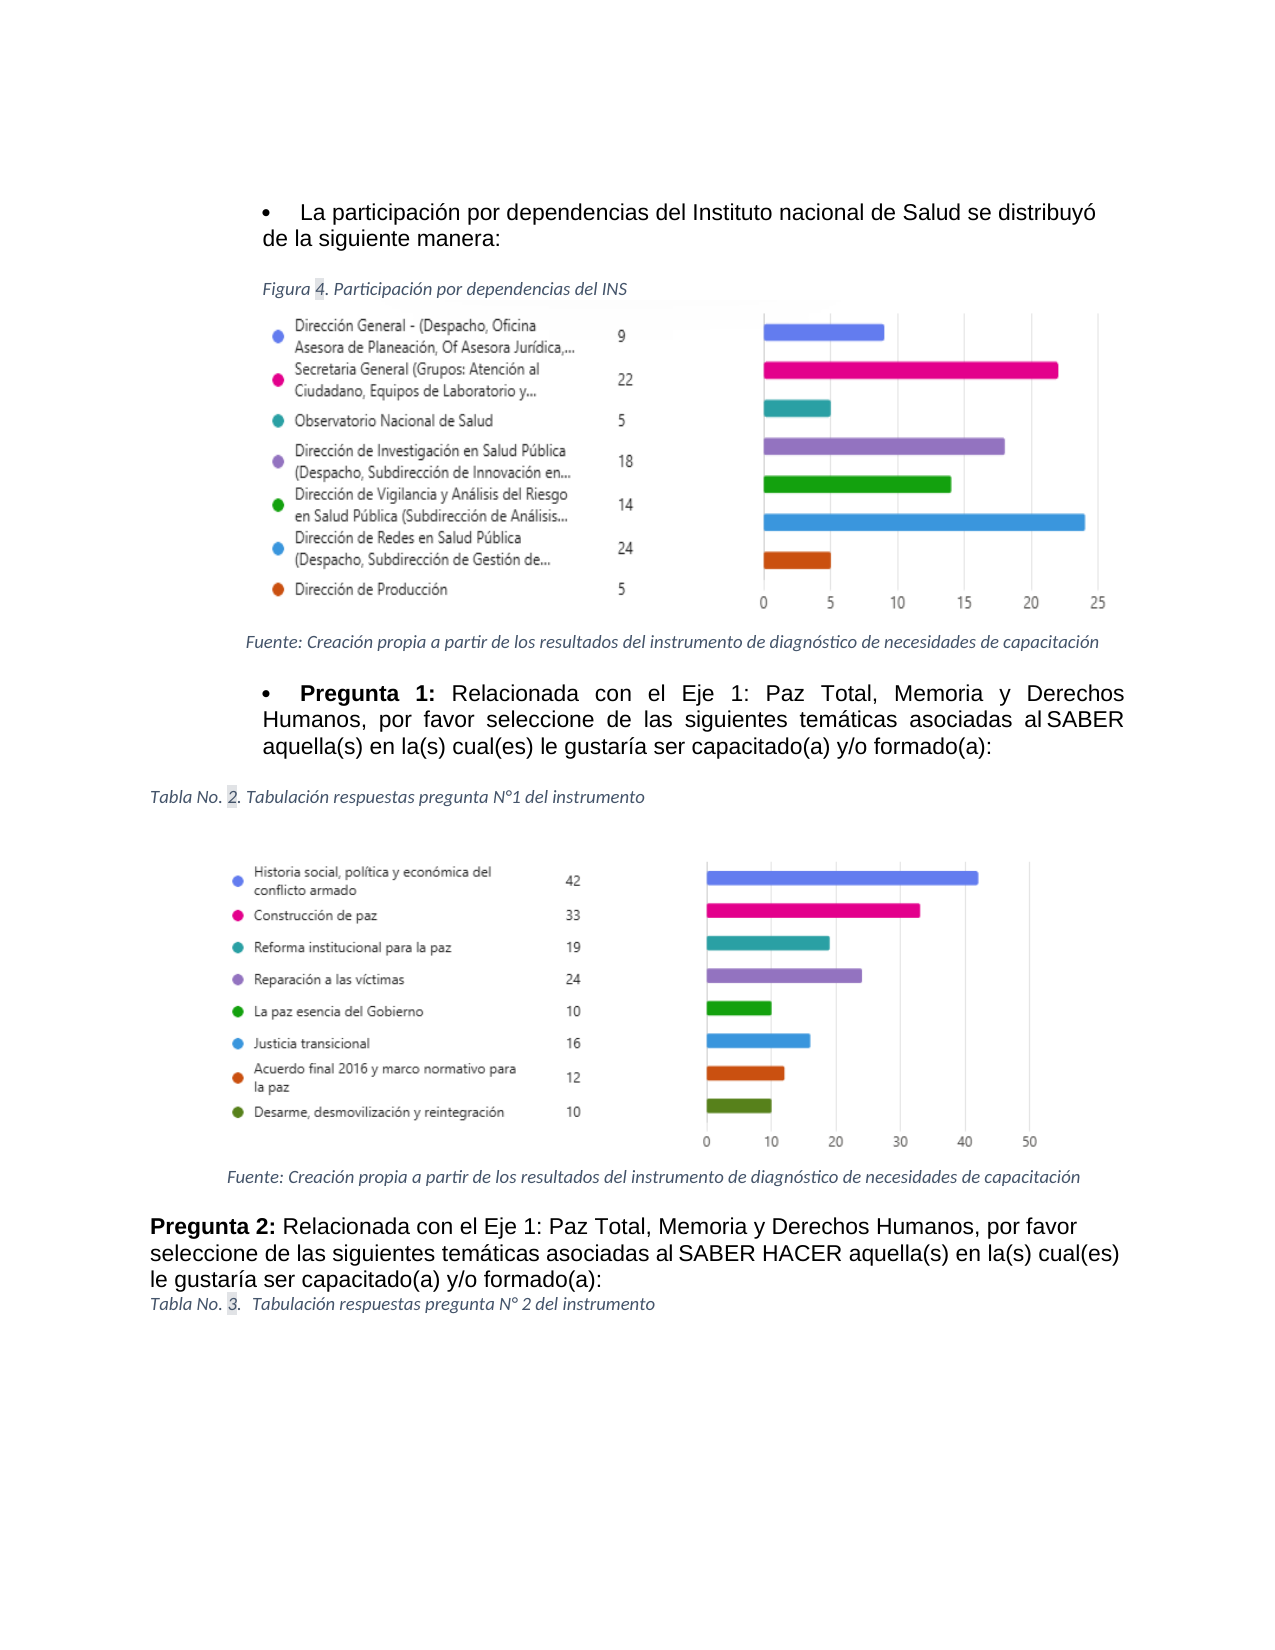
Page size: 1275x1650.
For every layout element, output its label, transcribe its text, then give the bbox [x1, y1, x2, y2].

list La participación por dependencias del Instituto nacional de Salud se distribuyó de la siguiente manera: [262, 198, 1125, 251]
text Pregunta 2: Relacionada con el Eje 1: Paz Total, Memoria y Derechos Humanos, por favor seleccione de las siguientes temáticas asociadas al SABER HACER aquella(s) en la(s) cual(es) le gustaría ser capacitado(a) y/o formado(a): [150, 1213, 1125, 1292]
list Pregunta 1: Relacionada con el Eje 1: Paz Total, Memoria y Derechos Humanos, por favor seleccione de las siguientes temáticas asociadas al SABER aquella(s) en la(s) cual(es) le gustaría ser capacitado(a) y/o formado(a): [262, 680, 1125, 759]
text Fuente: Creación propia a partir de los resultados del instrumento de diagnóstico de necesidades de capacitación [187, 1165, 1125, 1188]
picture [271, 300, 1120, 625]
text Fuente: Creación propia a partir de los resultados del instrumento de diagnóstico de necesidades de capacitación [150, 631, 1125, 653]
text Tabla No. 2. Tabulación respuestas pregunta N°1 del instrumento [237, 785, 1125, 808]
text Tabla No. 3. Tabulación respuestas pregunta N° 2 del instrumento [237, 1292, 1125, 1315]
picture [222, 831, 1053, 1165]
text Figura 4. Participación por dependencias del INS [187, 277, 1125, 300]
